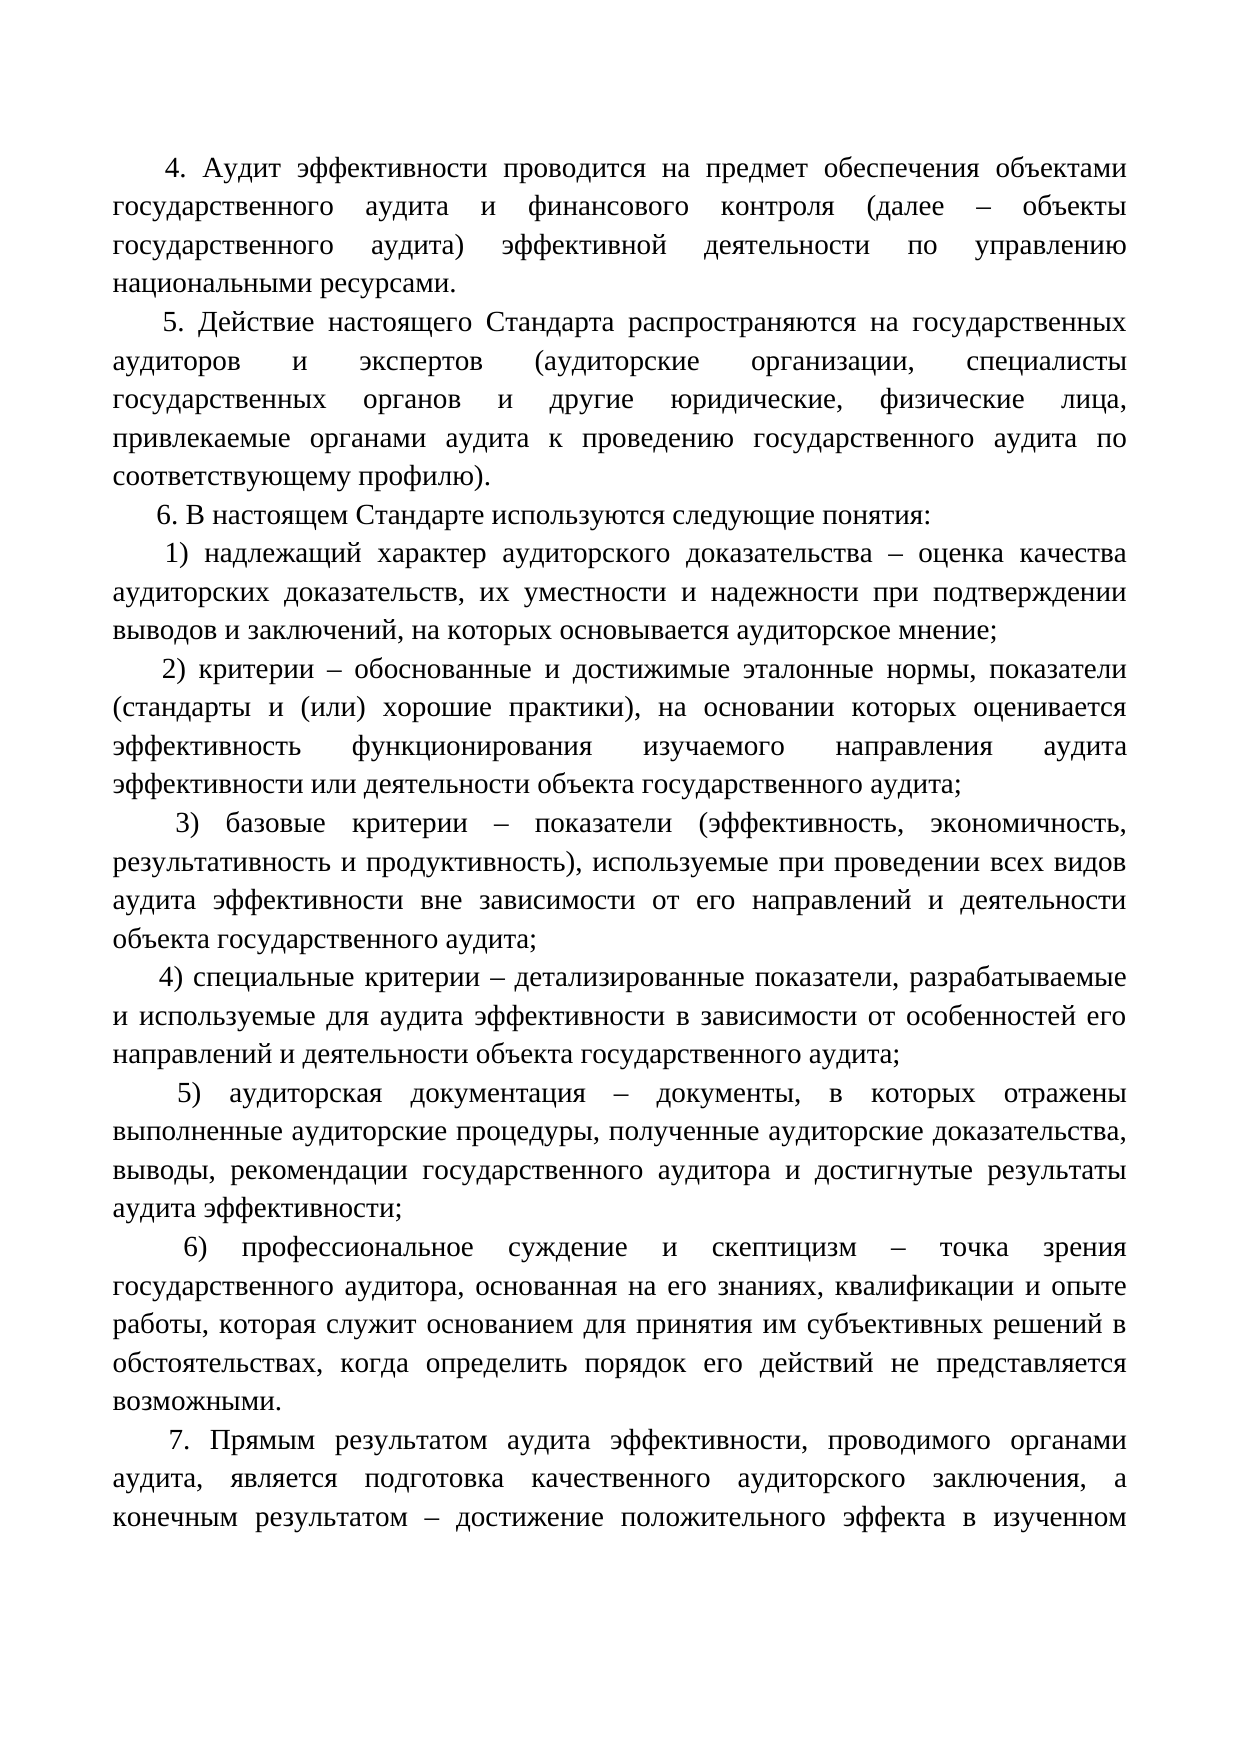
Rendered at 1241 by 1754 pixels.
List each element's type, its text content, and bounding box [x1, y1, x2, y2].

text 3) базовые критерии – показатели (эффективность, экономичность, результативность и продуктивность), используемые при проведении всех видов аудита эффективности вне зависимости от его направлений и деятельности объекта государственного аудита; [112, 805, 1128, 954]
text 2) критерии – обоснованные и достижимые эталонные нормы, показатели (стандарты и (или) хорошие практики), на основании которых оценивается эффективность функционирования изучаемого направления аудита эффективности или деятельности объекта государственного аудита; [112, 651, 1128, 800]
text 4. Аудит эффективности проводится на предмет обеспечения объектами государственного аудита и финансового контроля (далее – объекты государственного аудита) эффективной деятельности по управлению национальными ресурсами. [112, 150, 1128, 299]
text 6. В настоящем Стандарте используются следующие понятия: [112, 497, 1128, 530]
text 6) профессиональное суждение и скептицизм – точка зрения государственного аудитора, основанная на его знаниях, квалификации и опыте работы, которая служит основанием для принятия им субъективных решений в обстоятельствах, когда определить порядок его действий не представляется возможными. [112, 1229, 1128, 1417]
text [112, 1422, 1128, 1532]
text 5. Действие настоящего Стандарта распространяются на государственных аудиторов и экспертов (аудиторские организации, специалисты государственных органов и другие юридические, физические лица, привлекаемые органами аудита к проведению государственного аудита по соответствующему профилю). [112, 304, 1128, 492]
text 5) аудиторская документация – документы, в которых отражены выполненные аудиторские процедуры, полученные аудиторские доказательства, выводы, рекомендации государственного аудитора и достигнутые результаты аудита эффективности; [112, 1075, 1128, 1224]
text 1) надлежащий характер аудиторского доказательства – оценка качества аудиторских доказательств, их уместности и надежности при подтверждении выводов и заключений, на которых основывается аудиторское мнение; [112, 535, 1128, 646]
text 4) специальные критерии – детализированные показатели, разрабатываемые и используемые для аудита эффективности в зависимости от особенностей его направлений и деятельности объекта государственного аудита; [112, 959, 1128, 1070]
